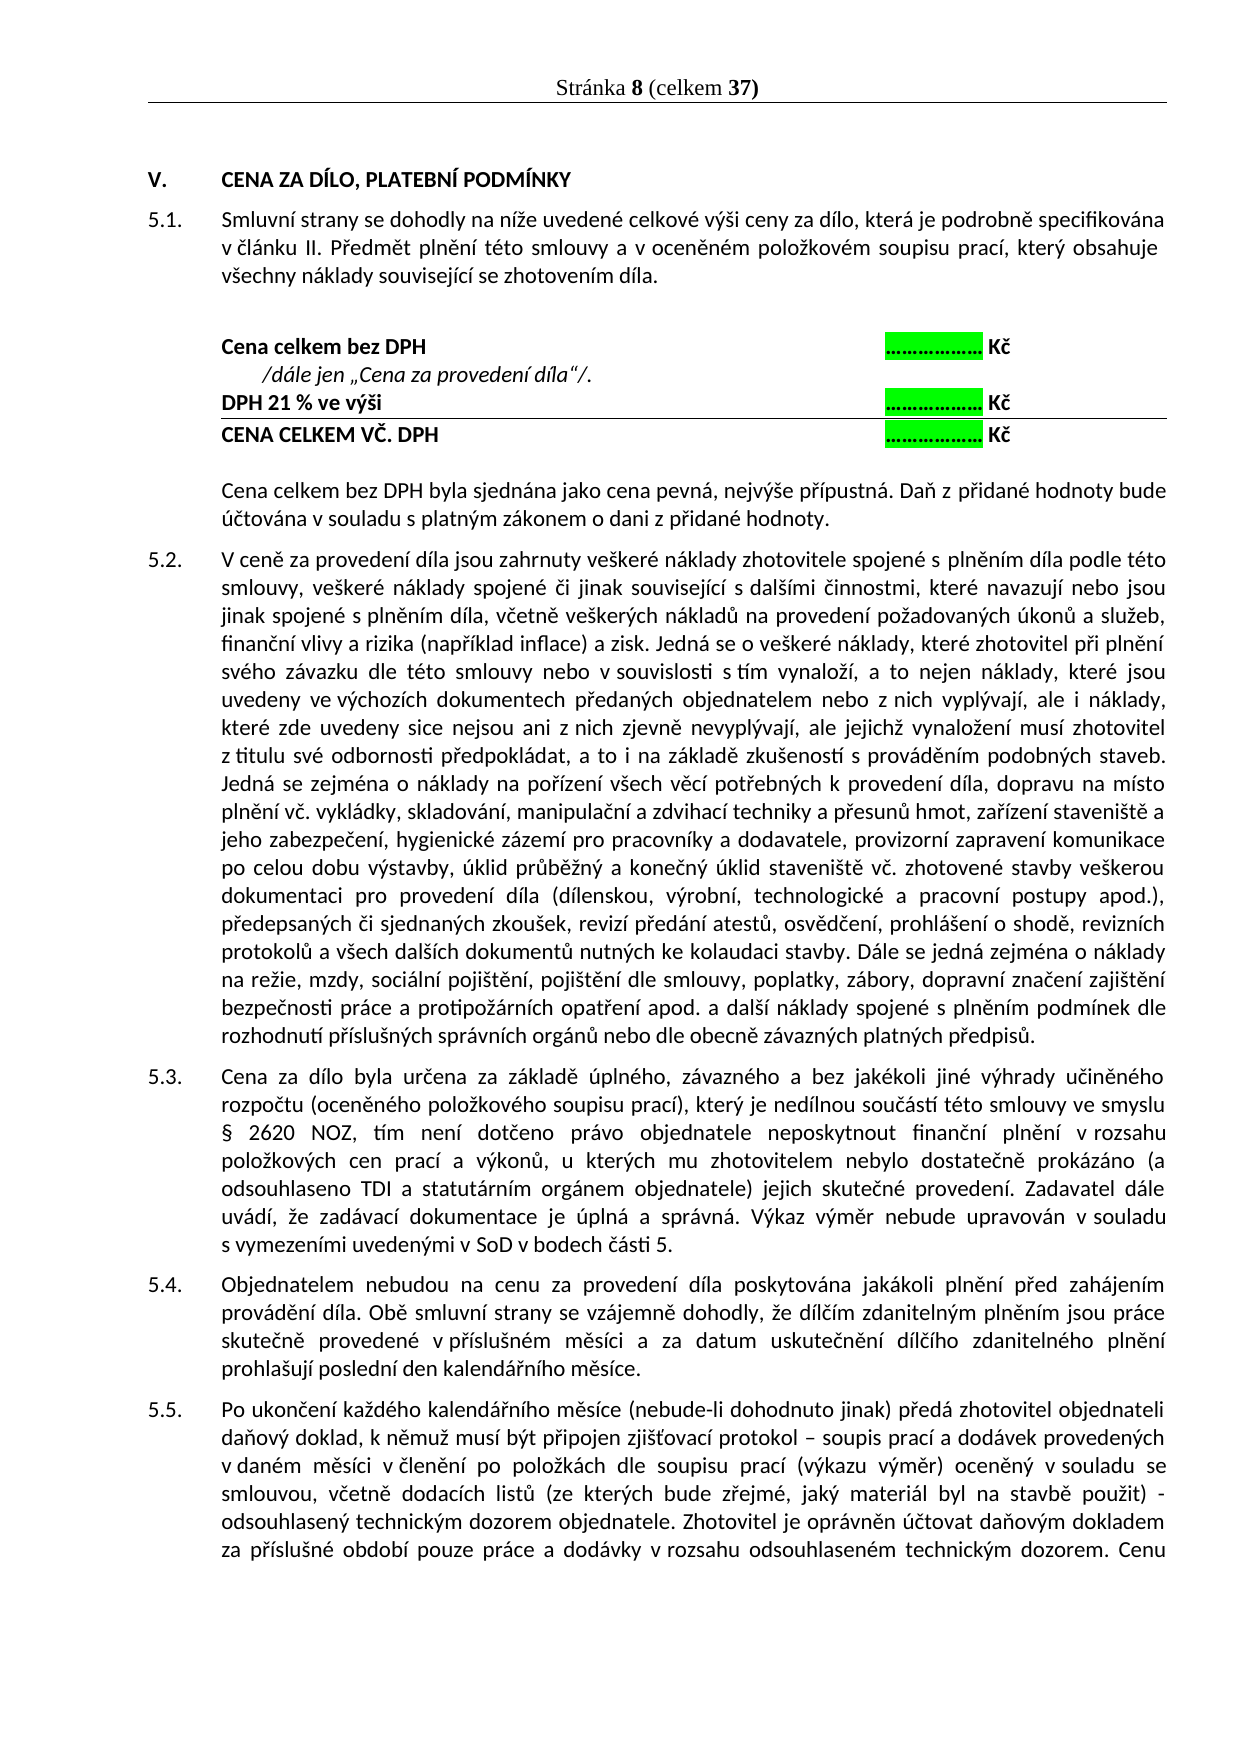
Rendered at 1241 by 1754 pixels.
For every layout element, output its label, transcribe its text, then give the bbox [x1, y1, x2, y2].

text Cena celkem bez DPH byla sjednána jako cena pevná, nejvýše přípustná. Daň z přidané hodnoty bude účtována v souladu s platným zákonem o dani z přidané hodnoty. [221, 476, 1167, 532]
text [148, 1395, 1167, 1563]
text 5.4. Objednatelem nebudou na cenu za provedení díla poskytována jakákoli plnění před zahájením provádění díla. Obě smluvní strany se vzájemně dohodly, že dílčím zdanitelným plněním jsou práce skutečně provedené v příslušném měsíci a za datum uskutečnění dílčího zdanitelného plnění prohlašují poslední den kalendářního měsíce. [148, 1271, 1167, 1383]
text /dále jen „Cena za provedení díla“/. [221, 360, 1164, 388]
text 5.2. V ceně za provedení díla jsou zahrnuty veškeré náklady zhotovitele spojené s plněním díla podle této smlouvy, veškeré náklady spojené či jinak související s dalšími činnostmi, které navazují nebo jsou jinak spojené s plněním díla, včetně veškerých nákladů na provedení požadovaných úkonů a služeb, finanční vlivy a rizika (například inflace) a zisk. Jedná se o veškeré náklady, které zhotovitel při plnění svého závazku dle této smlouvy nebo v souvislosti s tím vynaloží, a to nejen náklady, které jsou uvedeny ve výchozích dokumentech předaných objednatelem nebo z nich vyplývají, ale i náklady, které zde uvedeny sice nejsou ani z nich zjevně nevyplývají, ale jejichž vynaložení musí zhotovitel z titulu své odbornosti předpokládat, a to i na základě zkušeností s prováděním podobných staveb. Jedná se zejména o náklady na pořízení všech věcí potřebných k provedení díla, dopravu na místo plnění vč. vykládky, skladování, manipulační a zdvihací techniky a přesunů hmot, zařízení staveniště a jeho zabezpečení, hygienické zázemí pro pracovníky a dodavatele, provizorní zapravení komunikace po celou dobu výstavby, úklid průběžný a konečný úklid staveniště vč. zhotovené stavby veškerou dokumentaci pro provedení díla (dílenskou, výrobní, technologické a pracovní postupy apod.), předepsaných či sjednaných zkoušek, revizí předání atestů, osvědčení, prohlášení o shodě, revizních protokolů a všech dalších dokumentů nutných ke kolaudaci stavby. Dále se jedná zejména o náklady na režie, mzdy, sociální pojištění, pojištění dle smlouvy, poplatky, zábory, dopravní značení zajištění bezpečnosti práce a protipožárních opatření apod. a další náklady spojené s plněním podmínek dle rozhodnutí příslušných správních orgánů nebo dle obecně závazných platných předpisů. [148, 545, 1167, 1049]
title DPH 21 % ve výši ……………… Kč [221, 388, 1167, 418]
text Cena celkem vč. DPH ……………… Kč [221, 419, 1167, 448]
text Cena celkem bez DPH ……………… Kč [221, 331, 1167, 360]
text 5.1. Smluvní strany se dohodly na níže uvedené celkové výši ceny za dílo, která je podrobně specifikována v článku II. Předmět plnění této smlouvy a v oceněném položkovém soupisu prací, který obsahuje všechny náklady související se zhotovením díla. [148, 205, 1167, 289]
text 5.3. Cena za dílo byla určena za základě úplného, závazného a bez jakékoli jiné výhrady učiněného rozpočtu (oceněného položkového soupisu prací), který je nedílnou součástí této smlouvy ve smyslu § 2620 NOZ, tím není dotčeno právo objednatele neposkytnout finanční plnění v rozsahu položkových cen prací a výkonů, u kterých mu zhotovitelem nebylo dostatečně prokázáno (a odsouhlaseno TDI a statutárním orgánem objednatele) jejich skutečné provedení. Zadavatel dále uvádí, že zadávací dokumentace je úplná a správná. Výkaz výměr nebude upravován v souladu s vymezeními uvedenými v SoD v bodech části 5. [148, 1062, 1167, 1258]
text V. Cena za dílo, platební podmínky [148, 165, 1167, 193]
